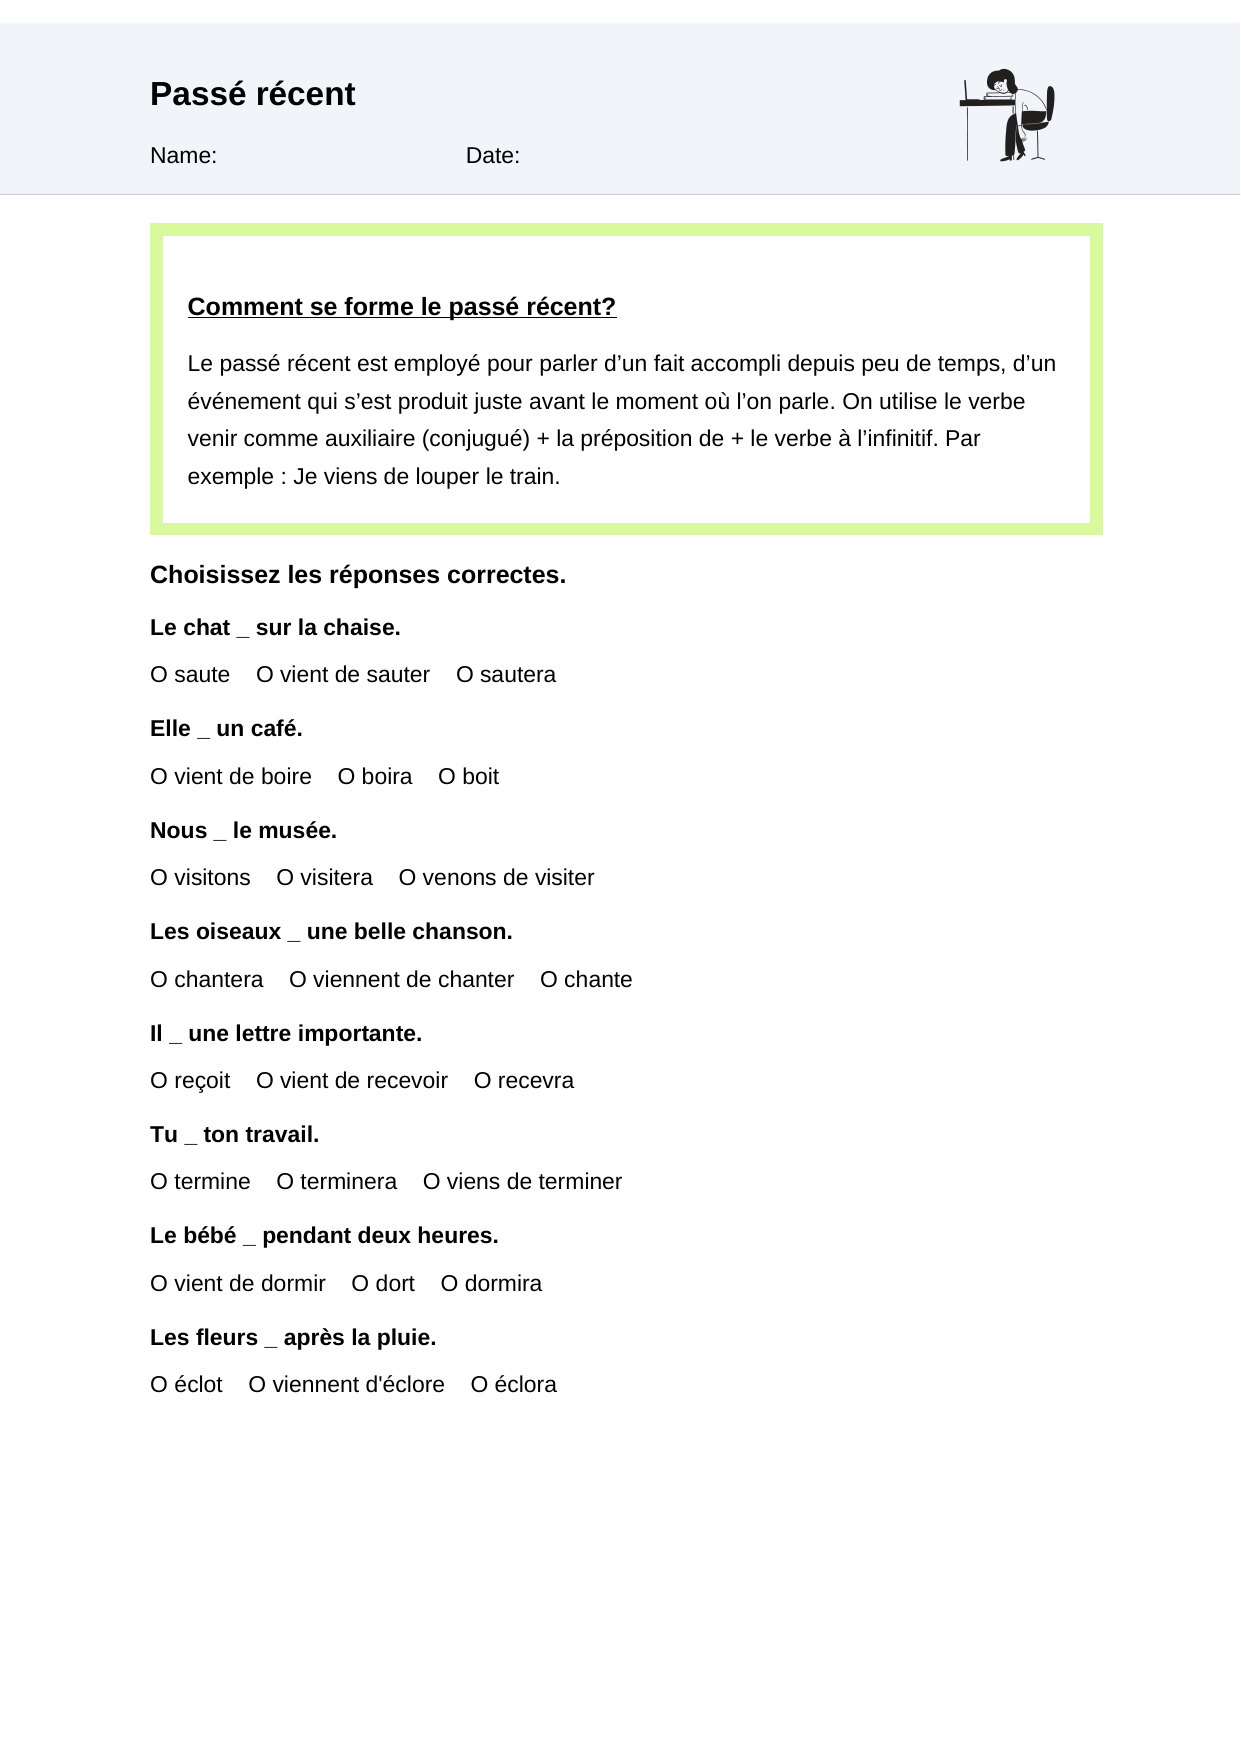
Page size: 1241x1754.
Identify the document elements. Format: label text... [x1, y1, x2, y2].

subtitle Le bébé _ pendant deux heures. [150, 1222, 1090, 1248]
text termine terminera viens de terminer [150, 1160, 1090, 1197]
subtitle Il _ une lettre importante. [150, 1019, 1090, 1046]
text chantera viennent de chanter chante [150, 957, 1090, 994]
subtitle Les fleurs _ après la pluie. [150, 1323, 1090, 1350]
picture [0, 23, 1241, 195]
text vient de dormir dort dormira [150, 1261, 1090, 1298]
subtitle Les oiseaux _ une belle chanson. [150, 918, 1090, 944]
text reçoit vient de recevoir recevra [150, 1058, 1090, 1096]
table_header Comment se forme le passé récent? Le passé récent est employé pour parler d’un fait accompli depuis peu de temps, d’un événement qui s’est produit juste avant le moment où l’on parle. On utilise le verbe venir comme auxiliaire (conjugué) + la préposition de + le verbe à l’infinitif. Par exemple : Je viens de louper le train. [163, 236, 1090, 523]
subtitle Elle _ un café. [150, 715, 1090, 742]
subtitle Tu _ ton travail. [150, 1121, 1090, 1147]
text saute vient de sauter sautera [150, 653, 1090, 690]
subtitle Choisissez les réponses correctes. [150, 560, 1090, 589]
text visitons visitera venons de visiter [150, 856, 1090, 893]
text vient de boire boira boit [150, 754, 1090, 792]
subtitle Le chat _ sur la chaise. [150, 614, 1090, 640]
subtitle Nous _ le musée. [150, 817, 1090, 843]
text éclot viennent d'éclore éclora [150, 1362, 1090, 1400]
